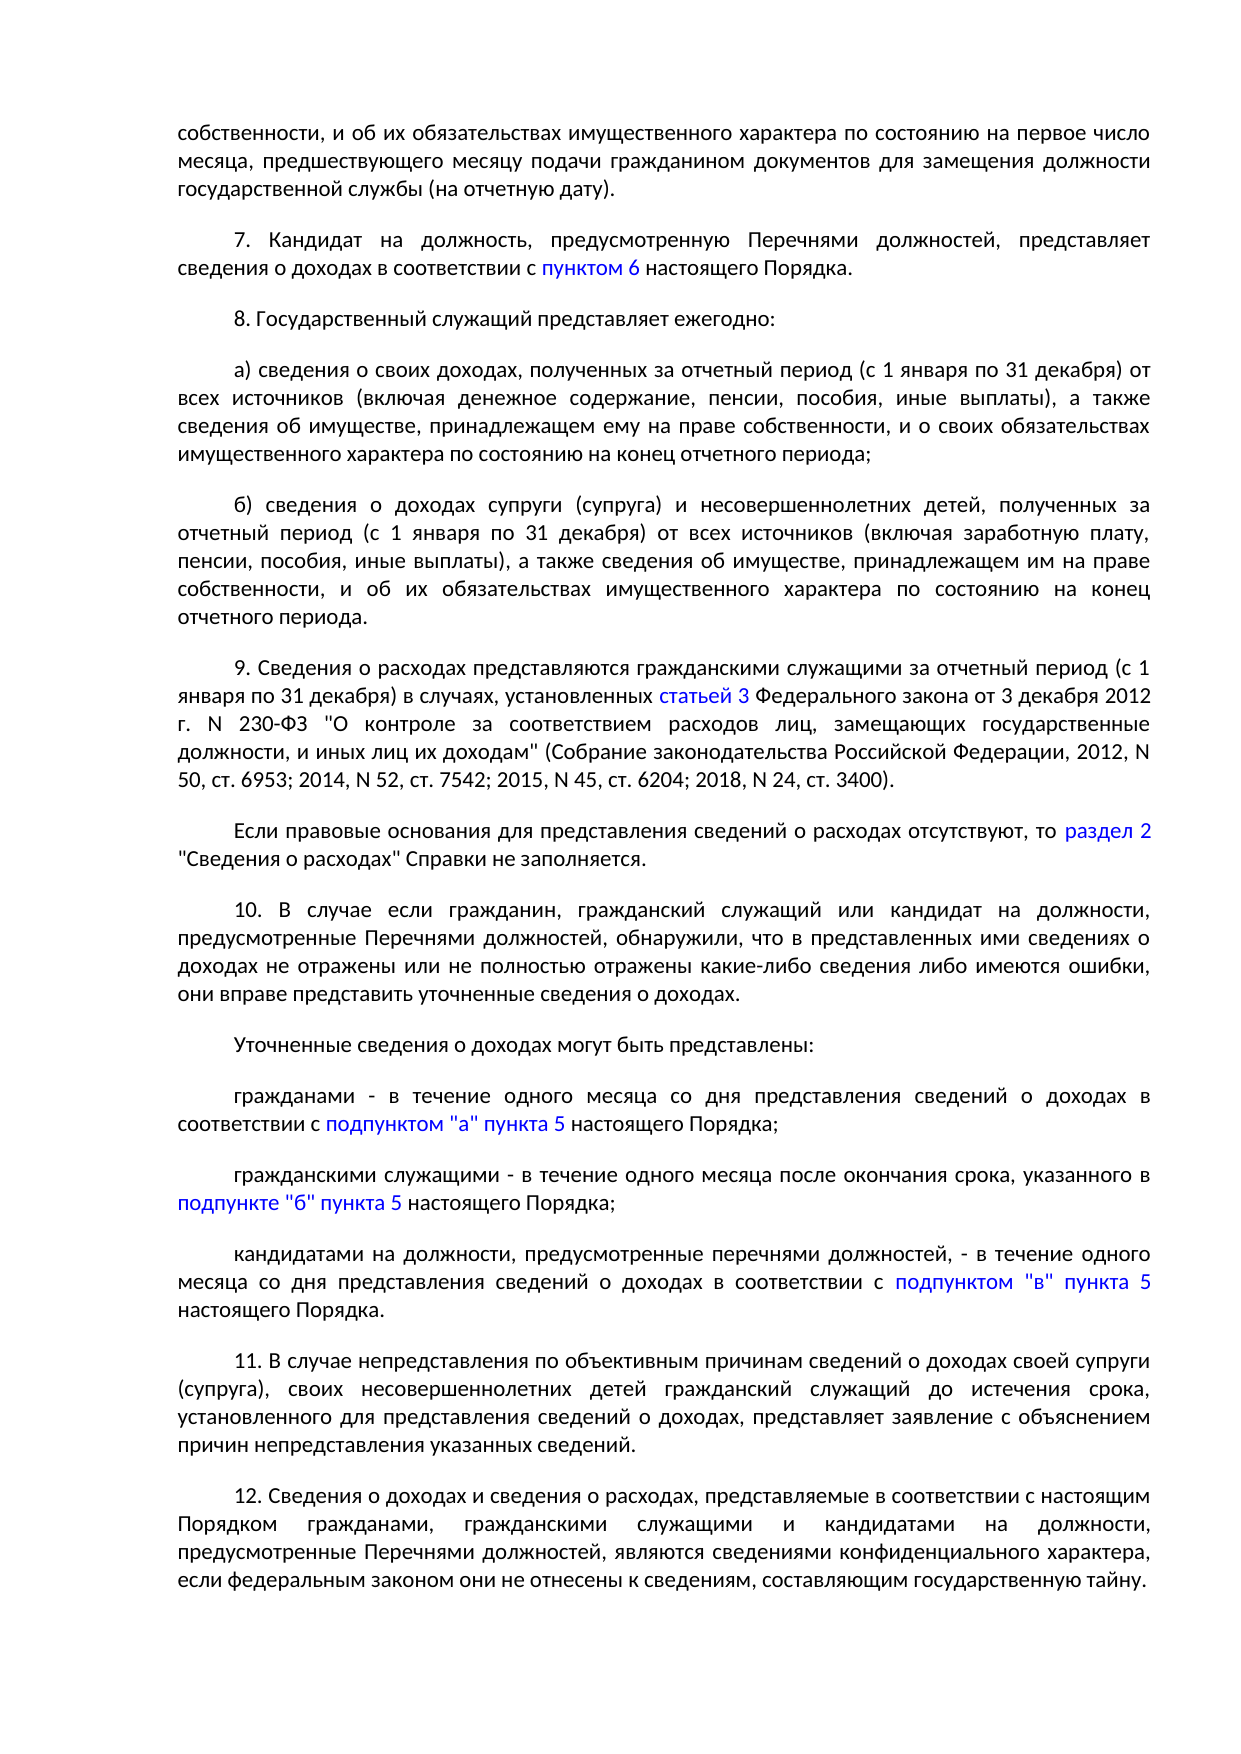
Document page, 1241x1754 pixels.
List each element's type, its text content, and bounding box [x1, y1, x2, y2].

text 8. Государственный служащий представляет ежегодно: [177, 304, 1152, 332]
text 11. В случае непредставления по объективным причинам сведений о доходах своей супруги (супруга), своих несовершеннолетних детей гражданский служащий до истечения срока, установленного для представления сведений о доходах, представляет заявление с объяснением причин непредставления указанных сведений. [177, 1346, 1152, 1458]
text б) сведения о доходах супруги (супруга) и несовершеннолетних детей, полученных за отчетный период (с 1 января по 31 декабря) от всех источников (включая заработную плату, пенсии, пособия, иные выплаты), а также сведения об имуществе, принадлежащем им на праве собственности, и об их обязательствах имущественного характера по состоянию на конец отчетного периода. [177, 490, 1152, 630]
text Уточненные сведения о доходах могут быть представлены: [177, 1030, 1152, 1058]
text а) сведения о своих доходах, полученных за отчетный период (с 1 января по 31 декабря) от всех источников (включая денежное содержание, пенсии, пособия, иные выплаты), а также сведения об имуществе, принадлежащем ему на праве собственности, и о своих обязательствах имущественного характера по состоянию на конец отчетного периода; [177, 355, 1152, 467]
text гражданскими служащими - в течение одного месяца после окончания срока, указанного в подпункте "б" пункта 5 настоящего Порядка; [177, 1160, 1152, 1216]
text 7. Кандидат на должность, предусмотренную Перечнями должностей, представляет сведения о доходах в соответствии с пунктом 6 настоящего Порядка. [177, 225, 1152, 281]
text 9. Сведения о расходах представляются гражданскими служащими за отчетный период (с 1 января по 31 декабря) в случаях, установленных статьей 3 Федерального закона от 3 декабря 2012 г. N 230-ФЗ "О контроле за соответствием расходов лиц, замещающих государственные должности, и иных лиц их доходам" (Собрание законодательства Российской Федерации, 2012, N 50, ст. 6953; 2014, N 52, ст. 7542; 2015, N 45, ст. 6204; 2018, N 24, ст. 3400). [177, 653, 1152, 793]
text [177, 118, 1152, 202]
text кандидатами на должности, предусмотренные перечнями должностей, - в течение одного месяца со дня представления сведений о доходах в соответствии с подпунктом "в" пункта 5 настоящего Порядка. [177, 1239, 1152, 1323]
text гражданами - в течение одного месяца со дня представления сведений о доходах в соответствии с подпунктом "а" пункта 5 настоящего Порядка; [177, 1081, 1152, 1137]
text 12. Сведения о доходах и сведения о расходах, представляемые в соответствии с настоящим Порядком гражданами, гражданскими служащими и кандидатами на должности, предусмотренные Перечнями должностей, являются сведениями конфиденциального характера, если федеральным законом они не отнесены к сведениям, составляющим государственную тайну. [177, 1481, 1152, 1593]
text Если правовые основания для представления сведений о расходах отсутствуют, то раздел 2 "Сведения о расходах" Справки не заполняется. [177, 816, 1152, 872]
text 10. В случае если гражданин, гражданский служащий или кандидат на должности, предусмотренные Перечнями должностей, обнаружили, что в представленных ими сведениях о доходах не отражены или не полностью отражены какие-либо сведения либо имеются ошибки, они вправе представить уточненные сведения о доходах. [177, 895, 1152, 1007]
